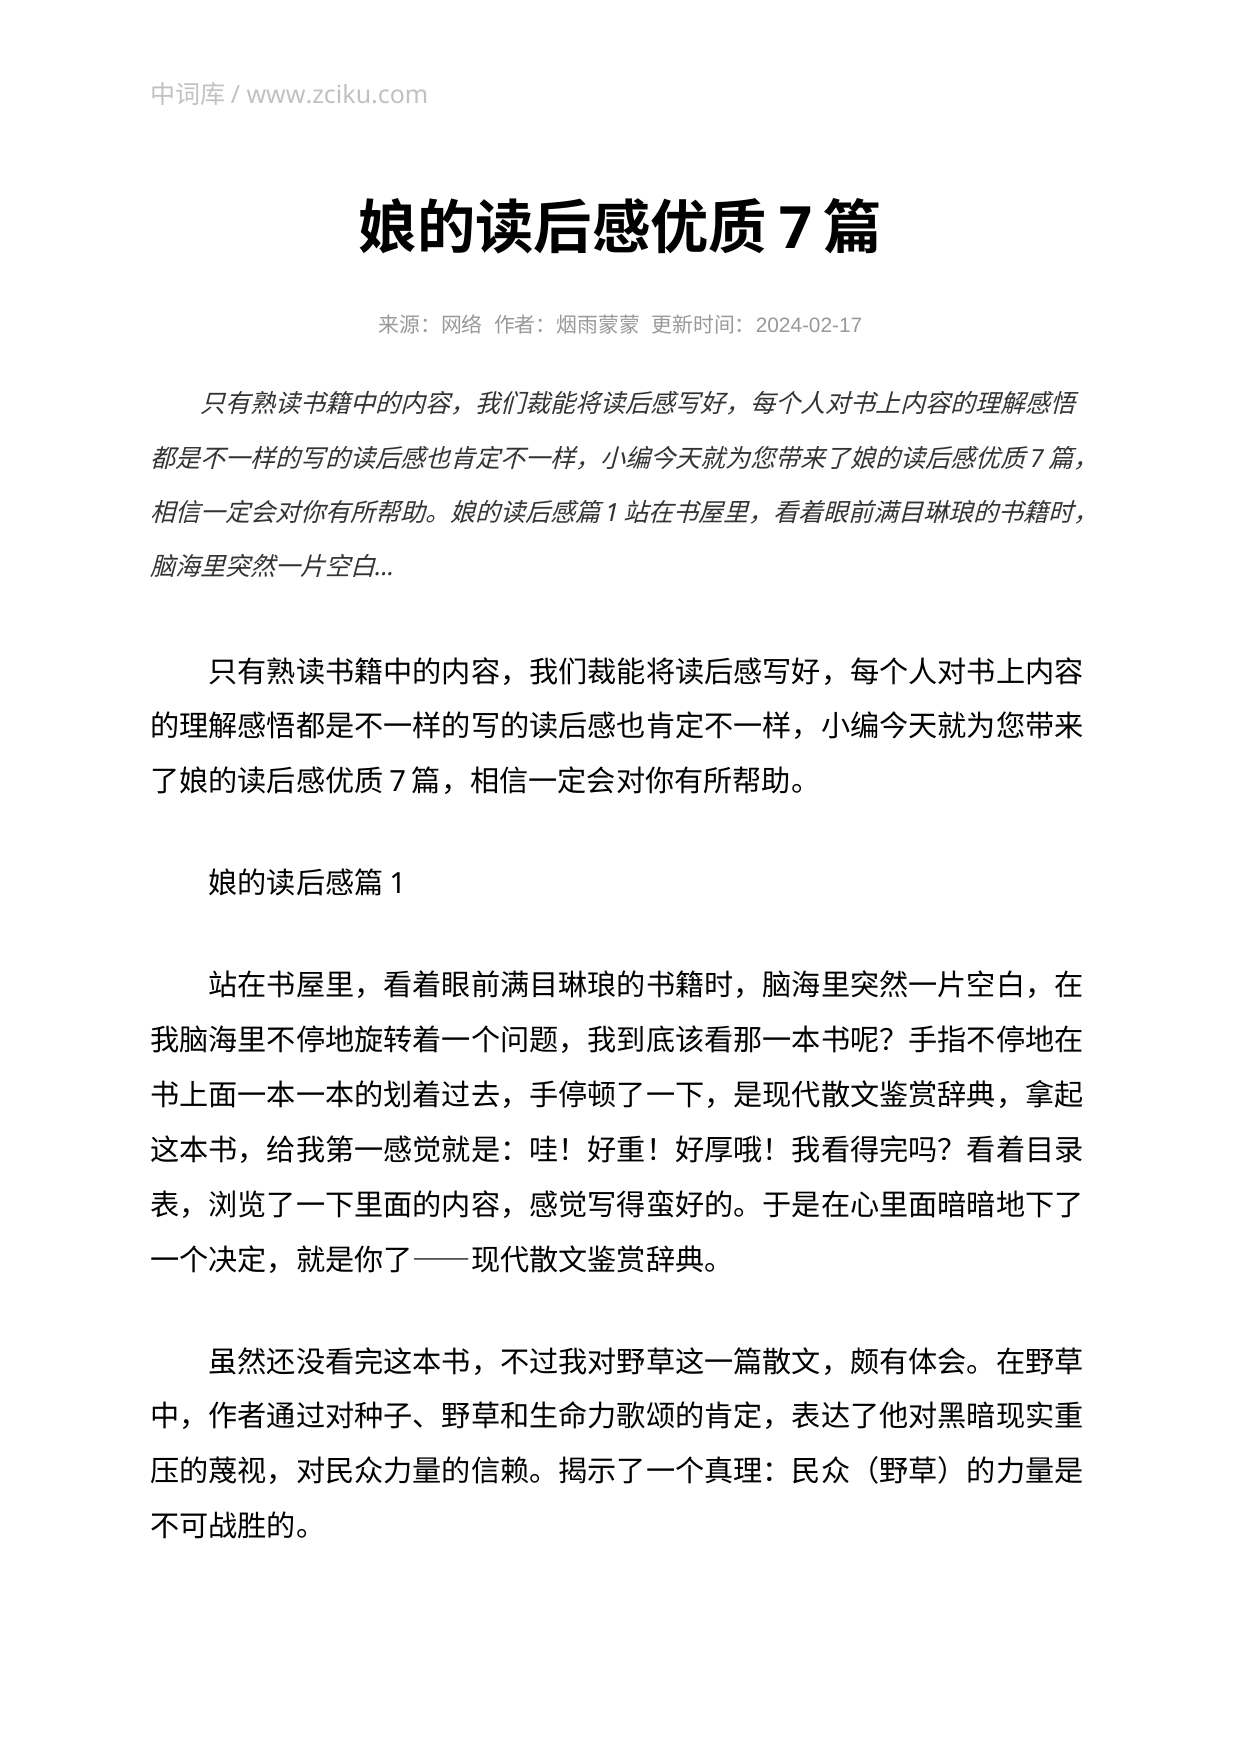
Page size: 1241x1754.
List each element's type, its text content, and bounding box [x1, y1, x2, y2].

text 只有熟读书籍中的内容，我们裁能将读后感写好，每个人对书上内容的理解感悟都是不一样的写的读后感也肯定不一样，小编今天就为您带来了娘的读后感优质7篇，相信一定会对你有所帮助。娘的读后感篇1站在书屋里，看着眼前满目琳琅的书籍时，脑海里突然一片空白... [150, 384, 1090, 583]
text 站在书屋里，看着眼前满目琳琅的书籍时，脑海里突然一片空白，在我脑海里不停地旋转着一个问题，我到底该看那一本书呢？手指不停地在书上面一本一本的划着过去，手停顿了一下，是现代散文鉴赏辞典，拿起这本书，给我第一感觉就是：哇！好重！好厚哦！我看得完吗？看着目录表，浏览了一下里面的内容，感觉写得蛮好的。于是在心里面暗暗地下了一个决定，就是你了——现代散文鉴赏辞典。 [150, 962, 1090, 1279]
text 虽然还没看完这本书，不过我对野草这一篇散文，颇有体会。在野草中，作者通过对种子、野草和生命力歌颂的肯定，表达了他对黑暗现实重压的蔑视，对民众力量的信赖。揭示了一个真理：民众（野草）的力量是不可战胜的。 [150, 1338, 1090, 1545]
subtitle 娘的读后感优质7篇 [150, 181, 1090, 266]
text 娘的读后感篇1 [150, 860, 1090, 902]
text 只有熟读书籍中的内容，我们裁能将读后感写好，每个人对书上内容的理解感悟都是不一样的写的读后感也肯定不一样，小编今天就为您带来了娘的读后感优质7篇，相信一定会对你有所帮助。 [150, 648, 1090, 800]
text 来源：网络 作者：烟雨蒙蒙 更新时间：2024-02-17 [150, 313, 1090, 337]
